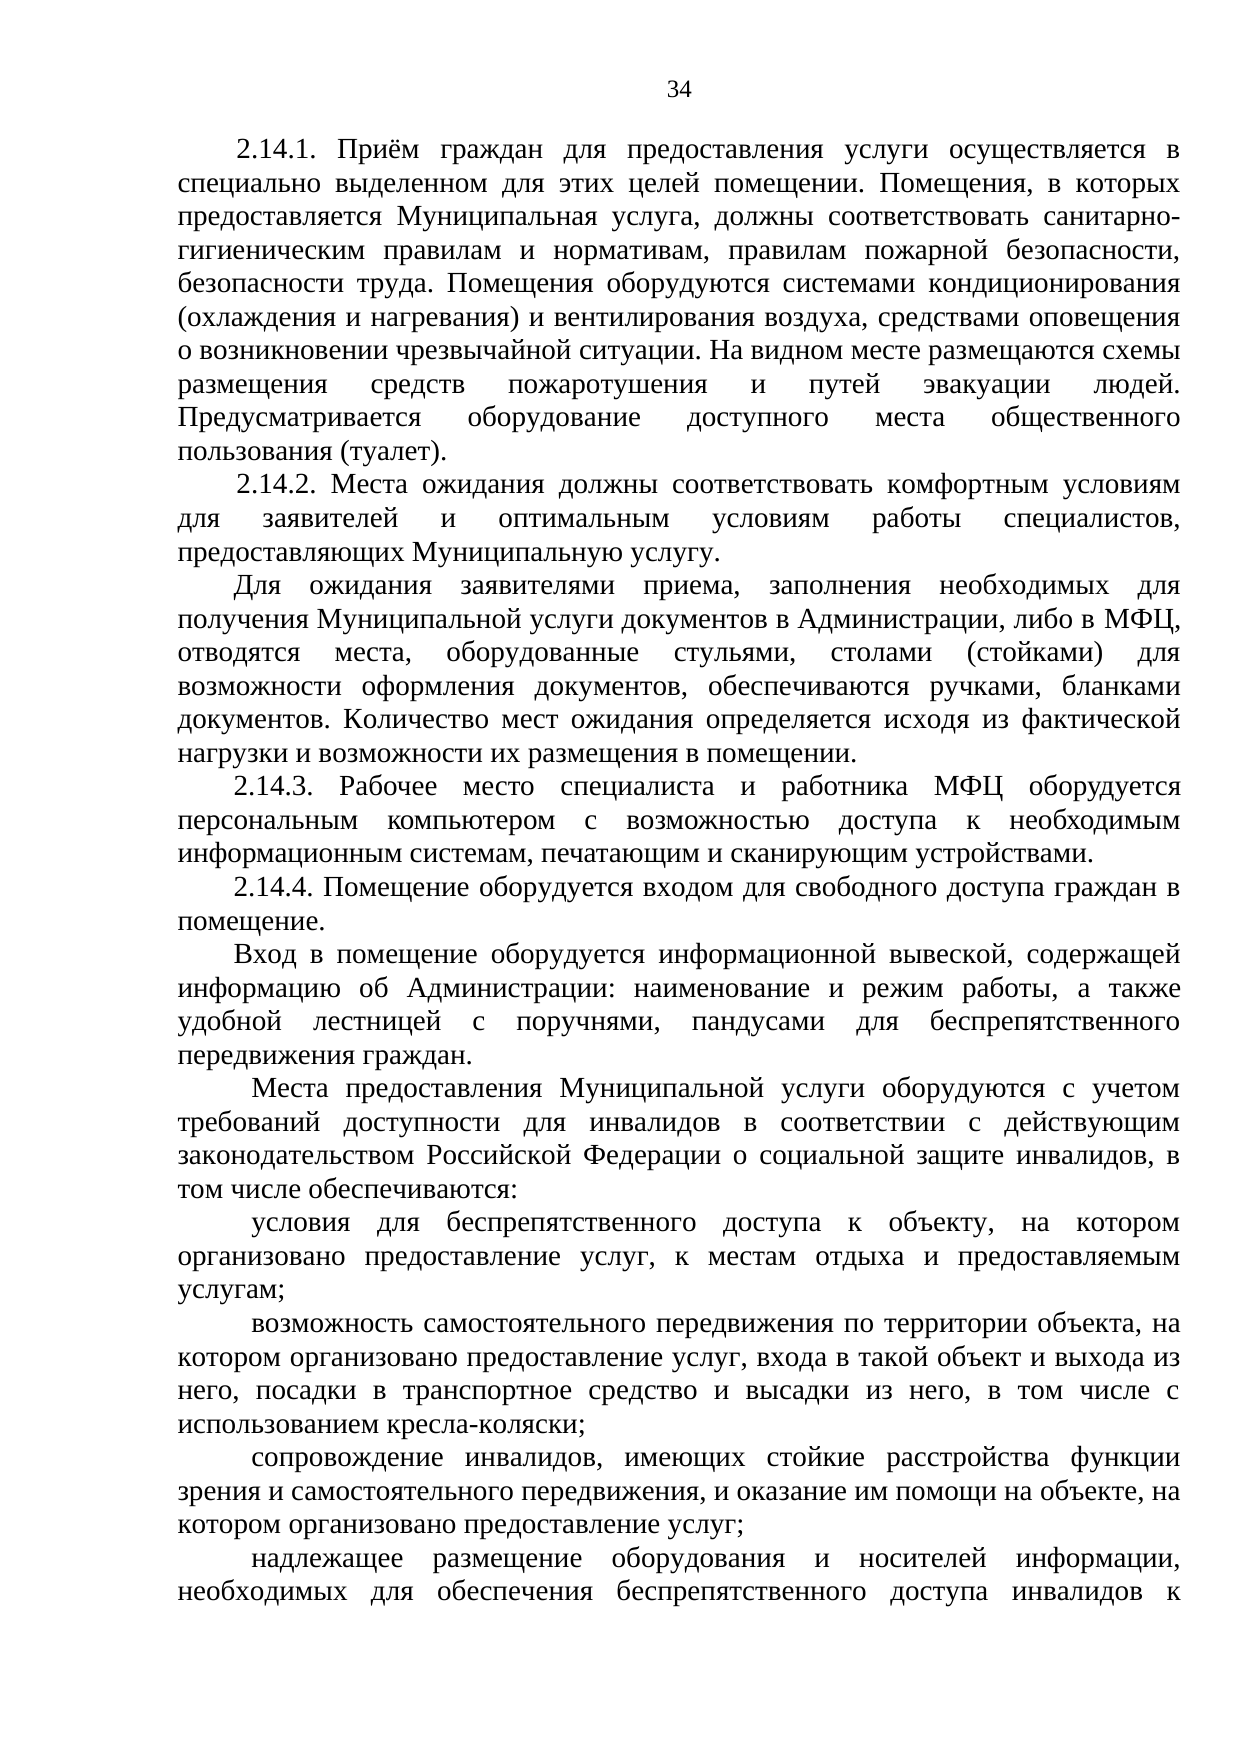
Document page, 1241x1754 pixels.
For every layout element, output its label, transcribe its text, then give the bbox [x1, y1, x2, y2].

text возможность самостоятельного передвижения по территории объекта, на котором организовано предоставление услуг, входа в такой объект и выхода из него, посадки в транспортное средство и высадки из него, в том числе с использованием кресла-коляски; [177, 1305, 1181, 1439]
text 2.14.3. Рабочее место специалиста и работника МФЦ оборудуется персональным компьютером с возможностью доступа к необходимым информационным системам, печатающим и сканирующим устройствами. [177, 768, 1181, 869]
text 2.14.1. Приём граждан для предоставления услуги осуществляется в специально выделенном для этих целей помещении. Помещения, в которых предоставляется Муниципальная услуга, должны соответствовать санитарно-гигиеническим правилам и нормативам, правилам пожарной безопасности, безопасности труда. Помещения оборудуются системами кондиционирования (охлаждения и нагревания) и вентилирования воздуха, средствами оповещения о возникновении чрезвычайной ситуации. На видном месте размещаются схемы размещения средств пожаротушения и путей эвакуации людей. Предусматривается оборудование доступного места общественного пользования (туалет). [177, 131, 1181, 467]
text 2.14.2. Места ожидания должны соответствовать комфортным условиям для заявителей и оптимальным условиям работы специалистов, предоставляющих Муниципальную услугу. [177, 467, 1181, 567]
text сопровождение инвалидов, имеющих стойкие расстройства функции зрения и самостоятельного передвижения, и оказание им помощи на объекте, на котором организовано предоставление услуг; [177, 1439, 1181, 1540]
text Для ожидания заявителями приема, заполнения необходимых для получения Муниципальной услуги документов в Администрации, либо в МФЦ, отводятся места, оборудованные стульями, столами (стойками) для возможности оформления документов, обеспечиваются ручками, бланками документов. Количество мест ожидания определяется исходя из фактической нагрузки и возможности их размещения в помещении. [177, 567, 1181, 768]
text условия для беспрепятственного доступа к объекту, на котором организовано предоставление услуг, к местам отдыха и предоставляемым услугам; [177, 1204, 1181, 1305]
text 2.14.4. Помещение оборудуется входом для свободного доступа граждан в помещение. [177, 869, 1181, 936]
text Вход в помещение оборудуется информационной вывеской, содержащей информацию об Администрации: наименование и режим работы, а также удобной лестницей с поручнями, пандусами для беспрепятственного передвижения граждан. [177, 936, 1181, 1070]
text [177, 1540, 1181, 1607]
text Места предоставления Муниципальной услуги оборудуются с учетом требований доступности для инвалидов в соответствии с действующим законодательством Российской Федерации о социальной защите инвалидов, в том числе обеспечиваются: [177, 1070, 1181, 1204]
